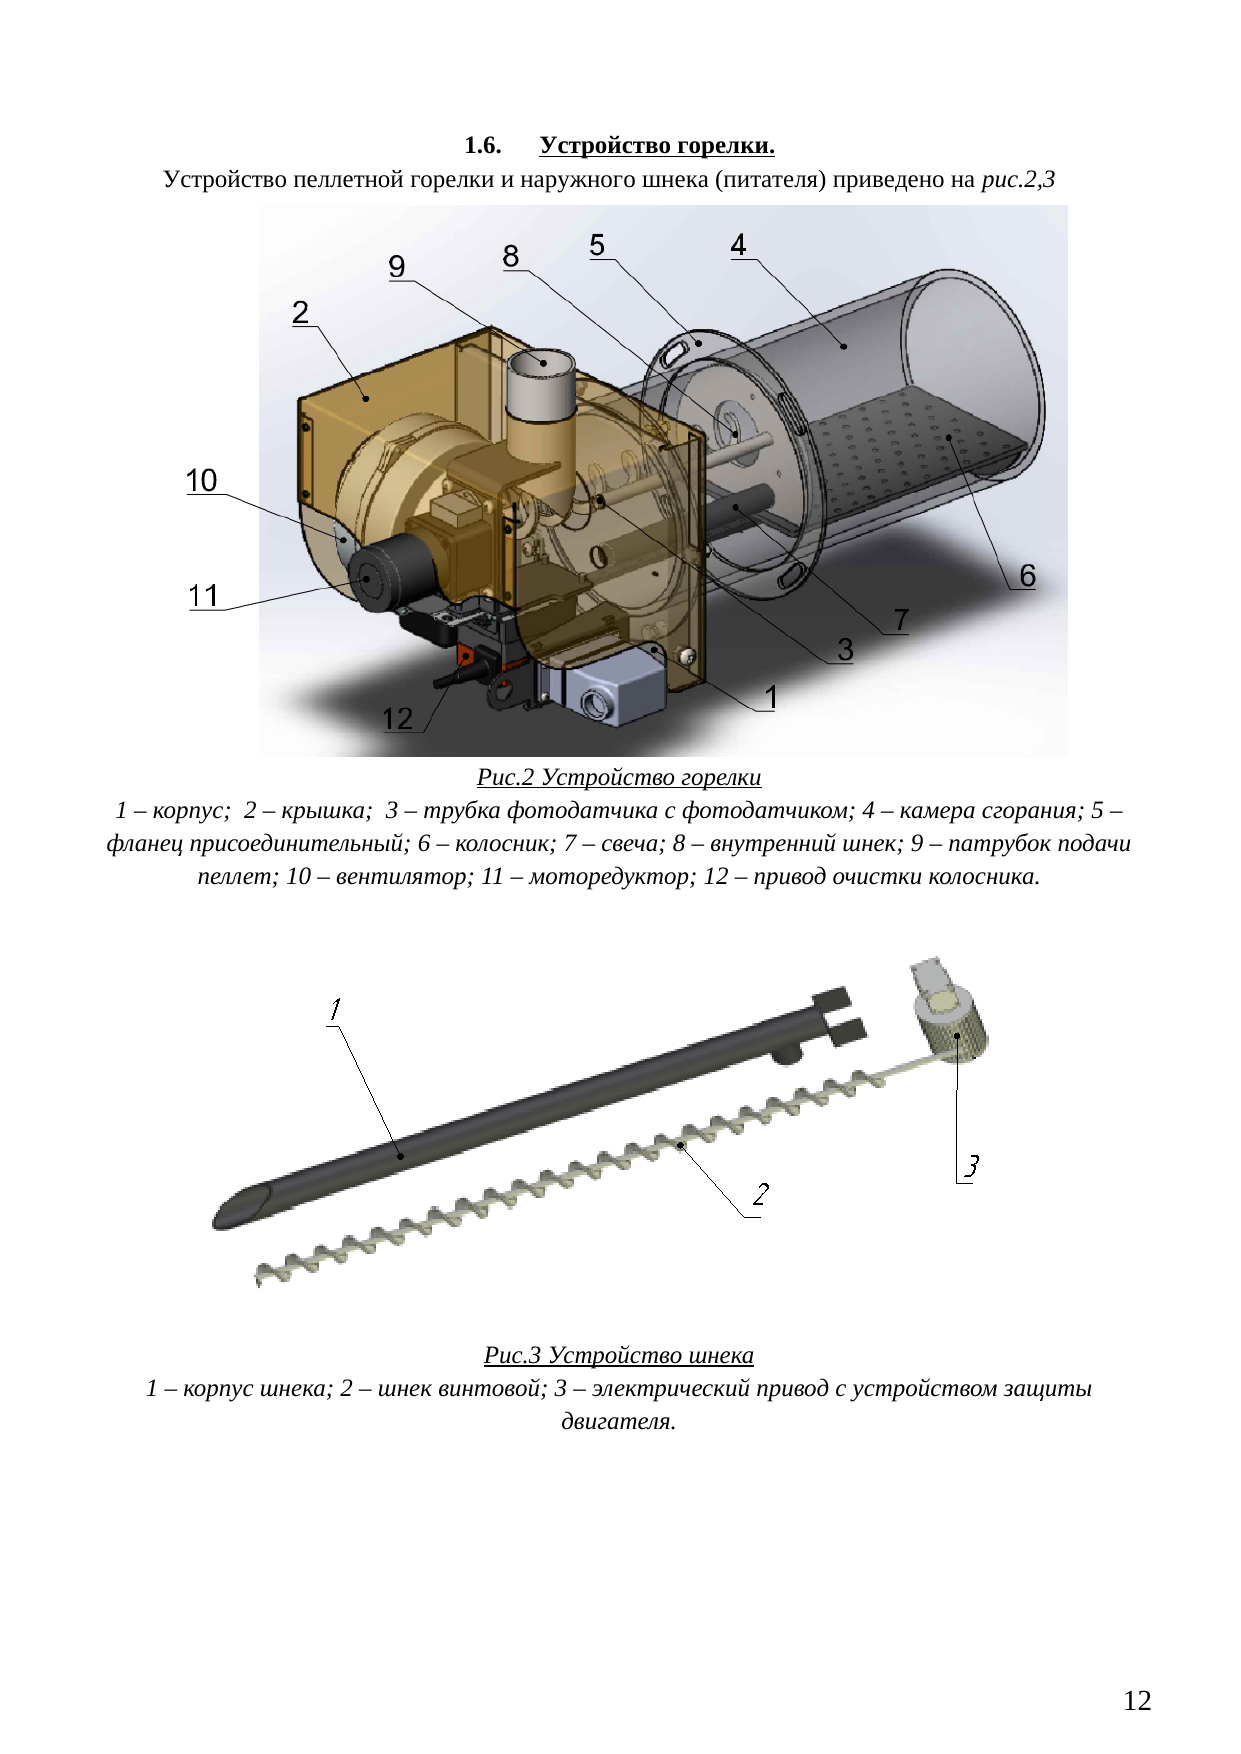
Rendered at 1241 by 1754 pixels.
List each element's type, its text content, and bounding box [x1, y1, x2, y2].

text Устройство пеллетной горелки и наружного шнека (питателя) приведено на рис.2,3 [89, 164, 1152, 192]
text Рис.3 Устройство шнека [89, 1340, 1152, 1369]
text 1 – корпус шнека; 2 – шнек винтовой; 3 – электрический привод с устройством защиты двигателя. [89, 1373, 1152, 1435]
list Устройство горелки. [87, 131, 1152, 159]
text Рис.2 Устройство горелки [89, 762, 1152, 791]
picture [198, 906, 1043, 1336]
picture [172, 205, 1068, 757]
text 1 – корпус; 2 – крышка; 3 – трубка фотодатчика с фотодатчиком; 4 – камера сгорания; 5 – фланец присоединительный; 6 – колосник; 7 – свеча; 8 – внутренний шнек; 9 – патрубок подачи пеллет; 10 – вентилятор; 11 – моторедуктор; 12 – привод очистки колосника. [89, 795, 1152, 890]
